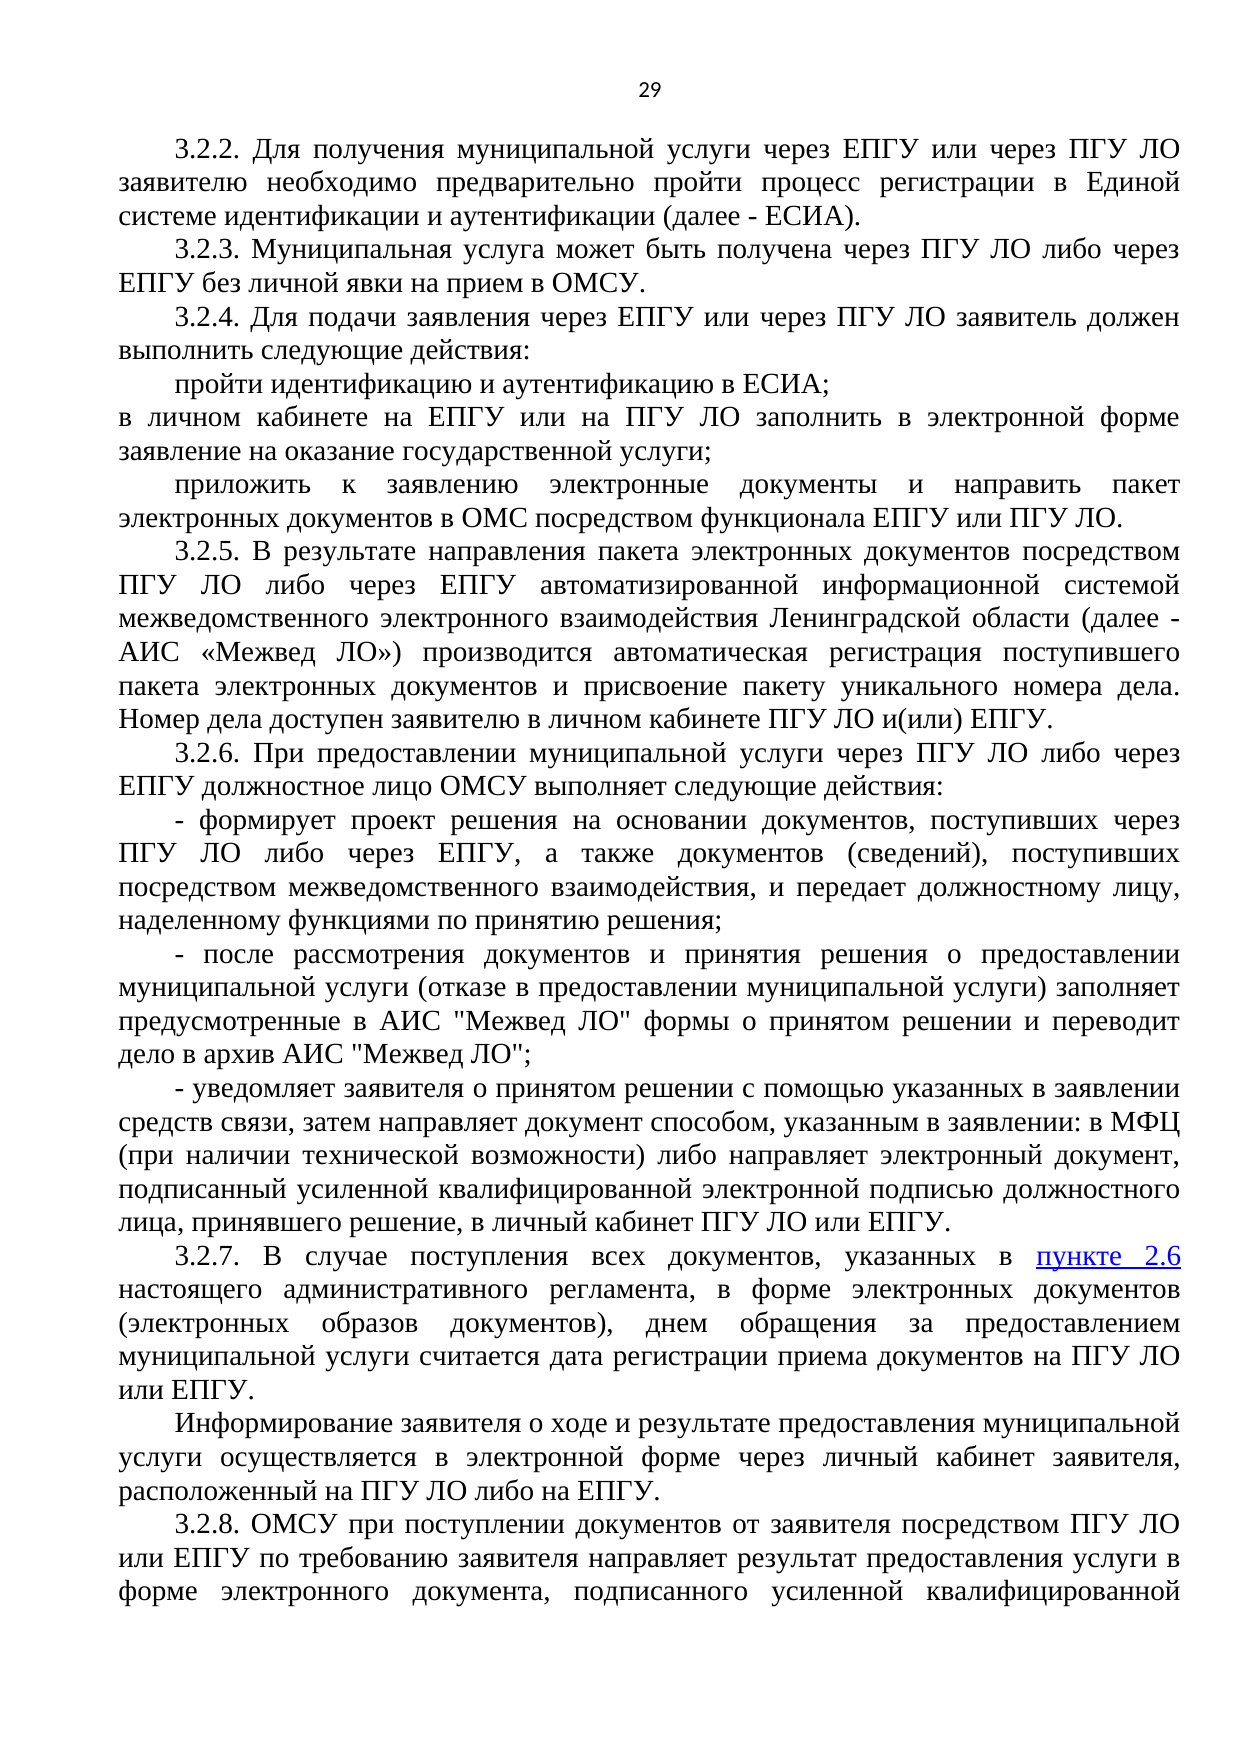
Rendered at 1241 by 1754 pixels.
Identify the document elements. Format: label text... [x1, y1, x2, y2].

text - уведомляет заявителя о принятом решении с помощью указанных в заявлении средств связи, затем направляет документ способом, указанным в заявлении: в МФЦ (при наличии технической возможности) либо направляет электронный документ, подписанный усиленной квалифицированной электронной подписью должностного лица, принявшего решение, в личный кабинет ПГУ ЛО или ЕПГУ. [118, 1070, 1181, 1238]
text Информирование заявителя о ходе и результате предоставления муниципальной услуги осуществляется в электронной форме через личный кабинет заявителя, расположенный на ПГУ ЛО либо на ЕПГУ. [118, 1406, 1181, 1506]
text - формирует проект решения на основании документов, поступивших через ПГУ ЛО либо через ЕПГУ, а также документов (сведений), поступивших посредством межведомственного взаимодействия, и передает должностному лицу, наделенному функциями по принятию решения; [118, 802, 1181, 936]
text 3.2.3. Муниципальная услуга может быть получена через ПГУ ЛО либо через ЕПГУ без личной явки на прием в ОМСУ. [118, 232, 1181, 299]
text - после рассмотрения документов и принятия решения о предоставлении муниципальной услуги (отказе в предоставлении муниципальной услуги) заполняет предусмотренные в АИС "Межвед ЛО" формы о принятом решении и переводит дело в архив АИС "Межвед ЛО"; [118, 936, 1181, 1070]
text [118, 1506, 1181, 1607]
text пройти идентификацию и аутентификацию в ЕСИА; [118, 366, 1181, 399]
text 3.2.2. Для получения муниципальной услуги через ЕПГУ или через ПГУ ЛО заявителю необходимо предварительно пройти процесс регистрации в Единой системе идентификации и аутентификации (далее - ЕСИА). [118, 131, 1181, 232]
text приложить к заявлению электронные документы и направить пакет электронных документов в ОМС посредством функционала ЕПГУ или ПГУ ЛО. [118, 466, 1181, 533]
text в личном кабинете на ЕПГУ или на ПГУ ЛО заполнить в электронной форме заявление на оказание государственной услуги; [118, 399, 1181, 466]
text 3.2.5. В результате направления пакета электронных документов посредством ПГУ ЛО либо через ЕПГУ автоматизированной информационной системой межведомственного электронного взаимодействия Ленинградской области (далее - АИС «Межвед ЛО») производится автоматическая регистрация поступившего пакета электронных документов и присвоение пакету уникального номера дела. Номер дела доступен заявителю в личном кабинете ПГУ ЛО и(или) ЕПГУ. [118, 533, 1181, 735]
text 3.2.4. Для подачи заявления через ЕПГУ или через ПГУ ЛО заявитель должен выполнить следующие действия: [118, 299, 1181, 366]
text 3.2.6. При предоставлении муниципальной услуги через ПГУ ЛО либо через ЕПГУ должностное лицо ОМСУ выполняет следующие действия: [118, 735, 1181, 802]
text 3.2.7. В случае поступления всех документов, указанных в пункте 2.6 настоящего административного регламента, в форме электронных документов (электронных образов документов), днем обращения за предоставлением муниципальной услуги считается дата регистрации приема документов на ПГУ ЛО или ЕПГУ. [118, 1238, 1181, 1406]
